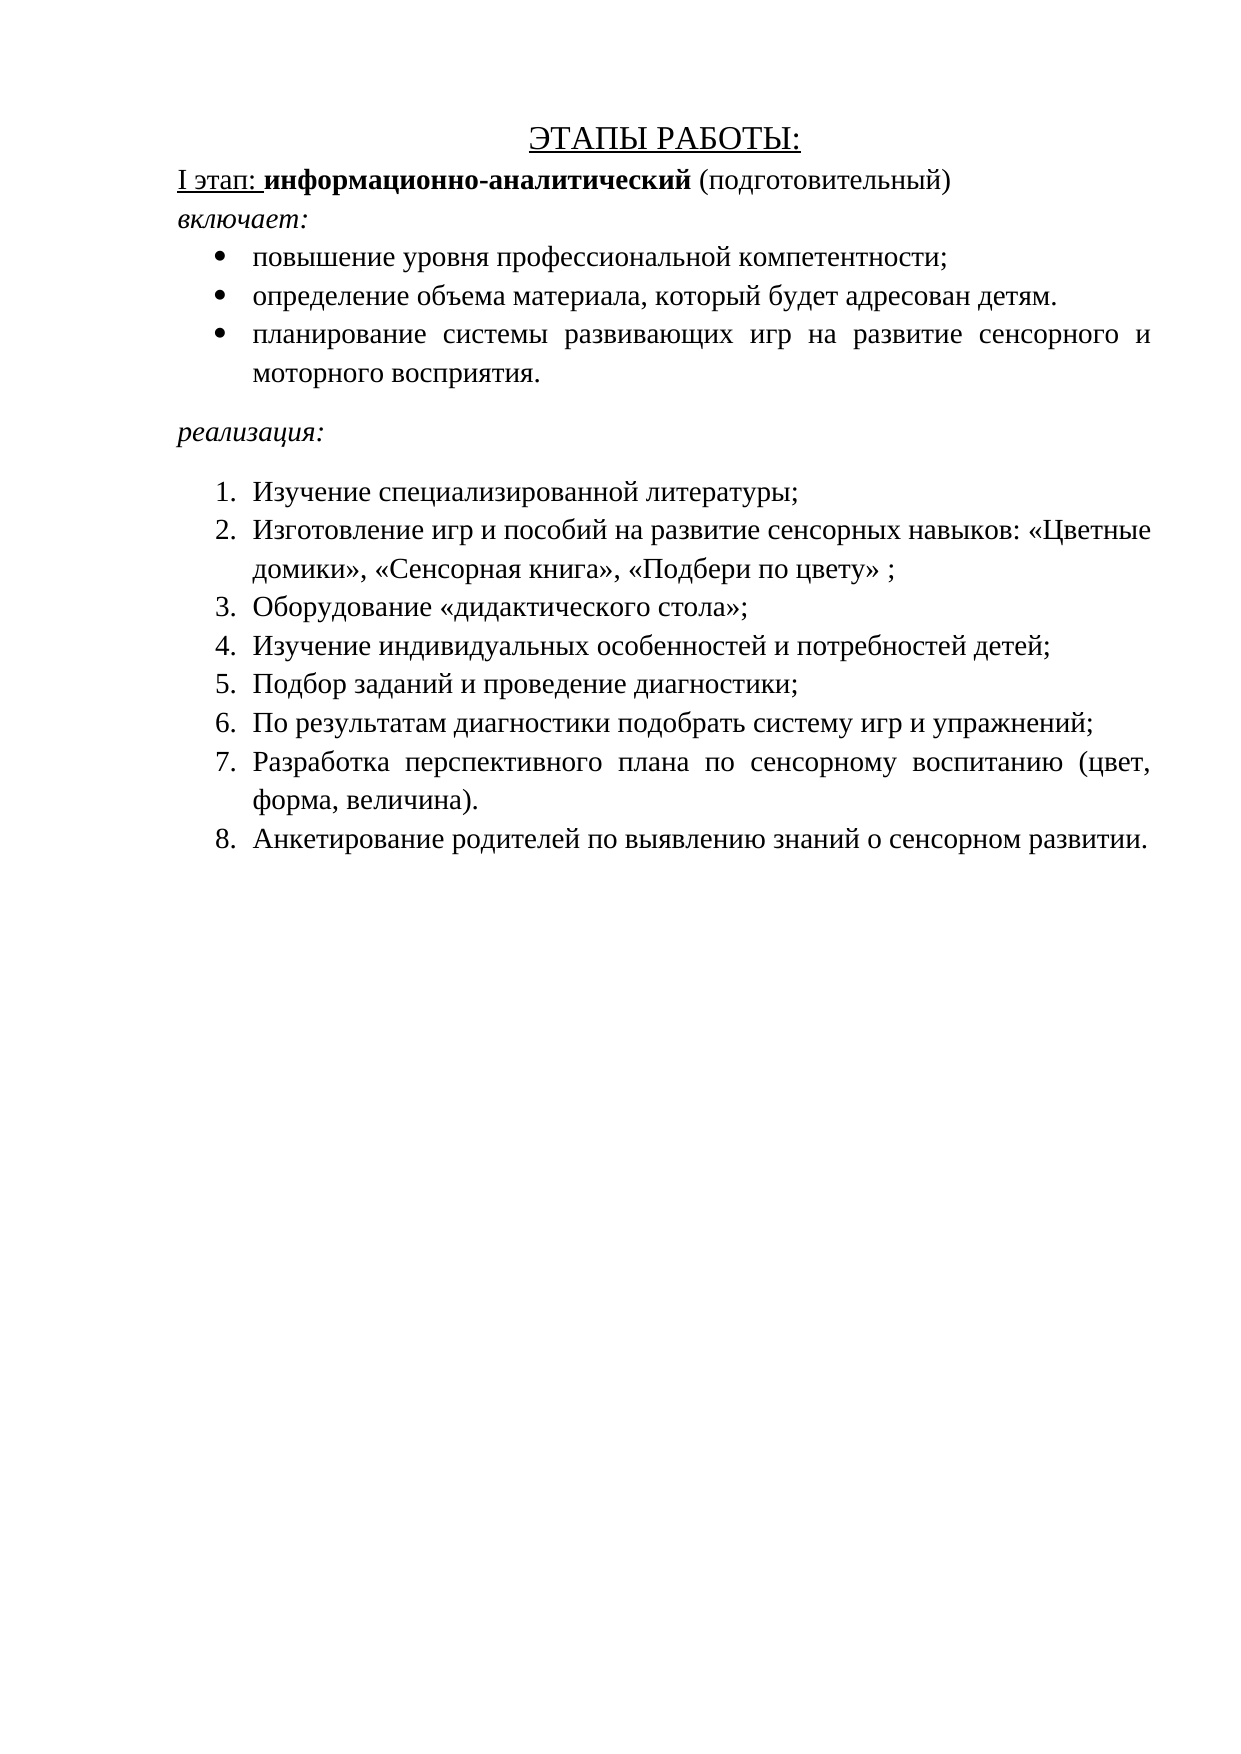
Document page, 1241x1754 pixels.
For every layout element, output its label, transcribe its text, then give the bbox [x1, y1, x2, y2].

list Изучение индивидуальных особенностей и потребностей детей; [215, 628, 1152, 662]
list определение объема материала, который будет адресован детям. [215, 278, 1152, 312]
list повышение уровня профессиональной компетентности; [215, 239, 1152, 273]
list Подбор заданий и проведение диагностики; [215, 667, 1152, 700]
list включает: [177, 201, 1152, 234]
list Оборудование «дидактического стола»; [215, 589, 1152, 623]
list Разработка перспективного плана по сенсорному воспитанию (цвет, форма, величина). [215, 744, 1152, 816]
text реализация: [177, 414, 1152, 448]
list Изучение специализированной литературы; [215, 474, 1152, 507]
list Анкетирование родителей по выявлению знаний о сенсорном развитии. [215, 821, 1152, 854]
list I этап: информационно-аналитический (подготовительный) [177, 162, 1152, 196]
list По результатам диагностики подобрать систему игр и упражнений; [215, 705, 1152, 739]
list планирование системы развивающих игр на развитие сенсорного и моторного восприятия. [215, 317, 1152, 389]
list Изготовление игр и пособий на развитие сенсорных навыков: «Цветные домики», «Сенсорная книга», «Подбери по цвету» ; [215, 512, 1152, 584]
list ЭТАПЫ РАБОТЫ: [177, 118, 1152, 156]
